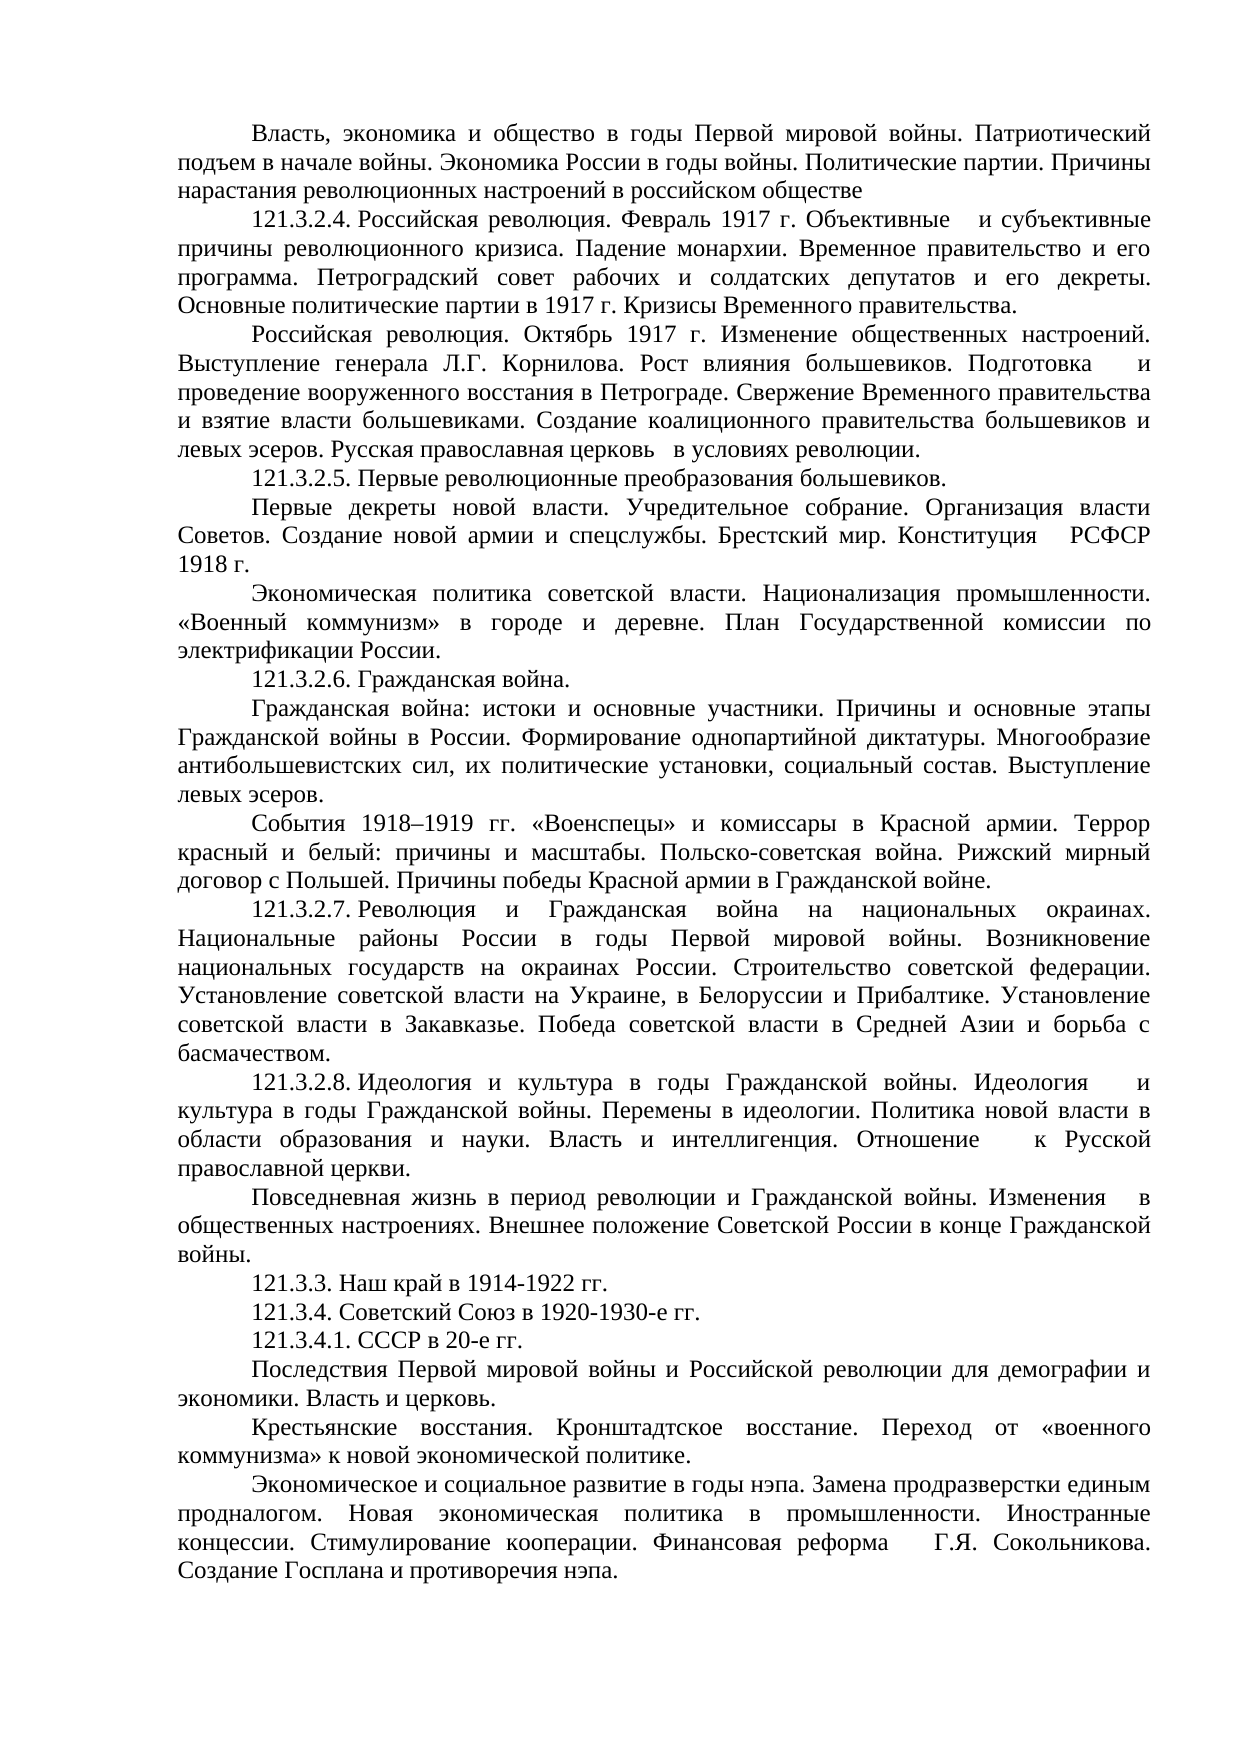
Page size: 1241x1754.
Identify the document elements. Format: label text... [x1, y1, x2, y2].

text Повседневная жизнь в период революции и Гражданской войны. Изменения в общественных настроениях. Внешнее положение Советской России в конце Гражданской войны. [177, 1182, 1152, 1268]
text 121.3.2.6. Гражданская война. [177, 664, 1152, 693]
text Власть, экономика и общество в годы Первой мировой войны. Патриотический подъем в начале войны. Экономика России в годы войны. Политические партии. Причины нарастания революционных настроений в российском обществе [177, 118, 1152, 204]
text 121.3.2.7. Революция и Гражданская война на национальных окраинах. Национальные районы России в годы Первой мировой войны. Возникновение национальных государств на окраинах России. Строительство советской федерации. Установление советской власти на Украине, в Белоруссии и Прибалтике. Установление советской власти в Закавказье. Победа советской власти в Средней Азии и борьба с басмачеством. [177, 894, 1152, 1067]
text 121.3.4.1. СССР в 20-е гг. [177, 1326, 1152, 1354]
text 121.3.2.8. Идеология и культура в годы Гражданской войны. Идеология и культура в годы Гражданской войны. Перемены в идеологии. Политика новой власти в области образования и науки. Власть и интеллигенция. Отношение к Русской православной церкви. [177, 1067, 1152, 1182]
text Экономическое и социальное развитие в годы нэпа. Замена продразверстки единым продналогом. Новая экономическая политика в промышленности. Иностранные концессии. Стимулирование кооперации. Финансовая реформа Г.Я. Сокольникова. Создание Госплана и противоречия нэпа. [177, 1469, 1152, 1584]
text Гражданская война: истоки и основные участники. Причины и основные этапы Гражданской войны в России. Формирование однопартийной диктатуры. Многообразие антибольшевистских сил, их политические установки, социальный состав. Выступление левых эсеров. [177, 693, 1152, 808]
text 121.3.2.4. Российская революция. Февраль 1917 г. Объективные и субъективные причины революционного кризиса. Падение монархии. Временное правительство и его программа. Петроградский совет рабочих и солдатских депутатов и его декреты. Основные политические партии в 1917 г. Кризисы Временного правительства. [177, 204, 1152, 319]
text Российская революция. Октябрь 1917 г. Изменение общественных настроений. Выступление генерала Л.Г. Корнилова. Рост влияния большевиков. Подготовка и проведение вооруженного восстания в Петрограде. Свержение Временного правительства и взятие власти большевиками. Создание коалиционного правительства большевиков и левых эсеров. Русская православная церковь в условиях революции. [177, 319, 1152, 463]
text Последствия Первой мировой войны и Российской революции для демографии и экономики. Власть и церковь. [177, 1354, 1152, 1412]
text Крестьянские восстания. Кронштадтское восстание. Переход от «военного коммунизма» к новой экономической политике. [177, 1412, 1152, 1469]
text Экономическая политика советской власти. Национализация промышленности. «Военный коммунизм» в городе и деревне. План Государственной комиссии по электрификации России. [177, 578, 1152, 664]
text 121.3.3. Наш край в 1914-1922 гг. [177, 1268, 1152, 1297]
text Первые декреты новой власти. Учредительное собрание. Организация власти Советов. Создание новой армии и спецслужбы. Брестский мир. Конституция РСФСР 1918 г. [177, 492, 1152, 578]
text 121.3.2.5. Первые революционные преобразования большевиков. [177, 463, 1152, 492]
text События 1918–1919 гг. «Военспецы» и комиссары в Красной армии. Террор красный и белый: причины и масштабы. Польско-советская война. Рижский мирный договор с Польшей. Причины победы Красной армии в Гражданской войне. [177, 808, 1152, 894]
text 121.3.4. Советский Союз в 1920-1930-е гг. [177, 1297, 1152, 1326]
